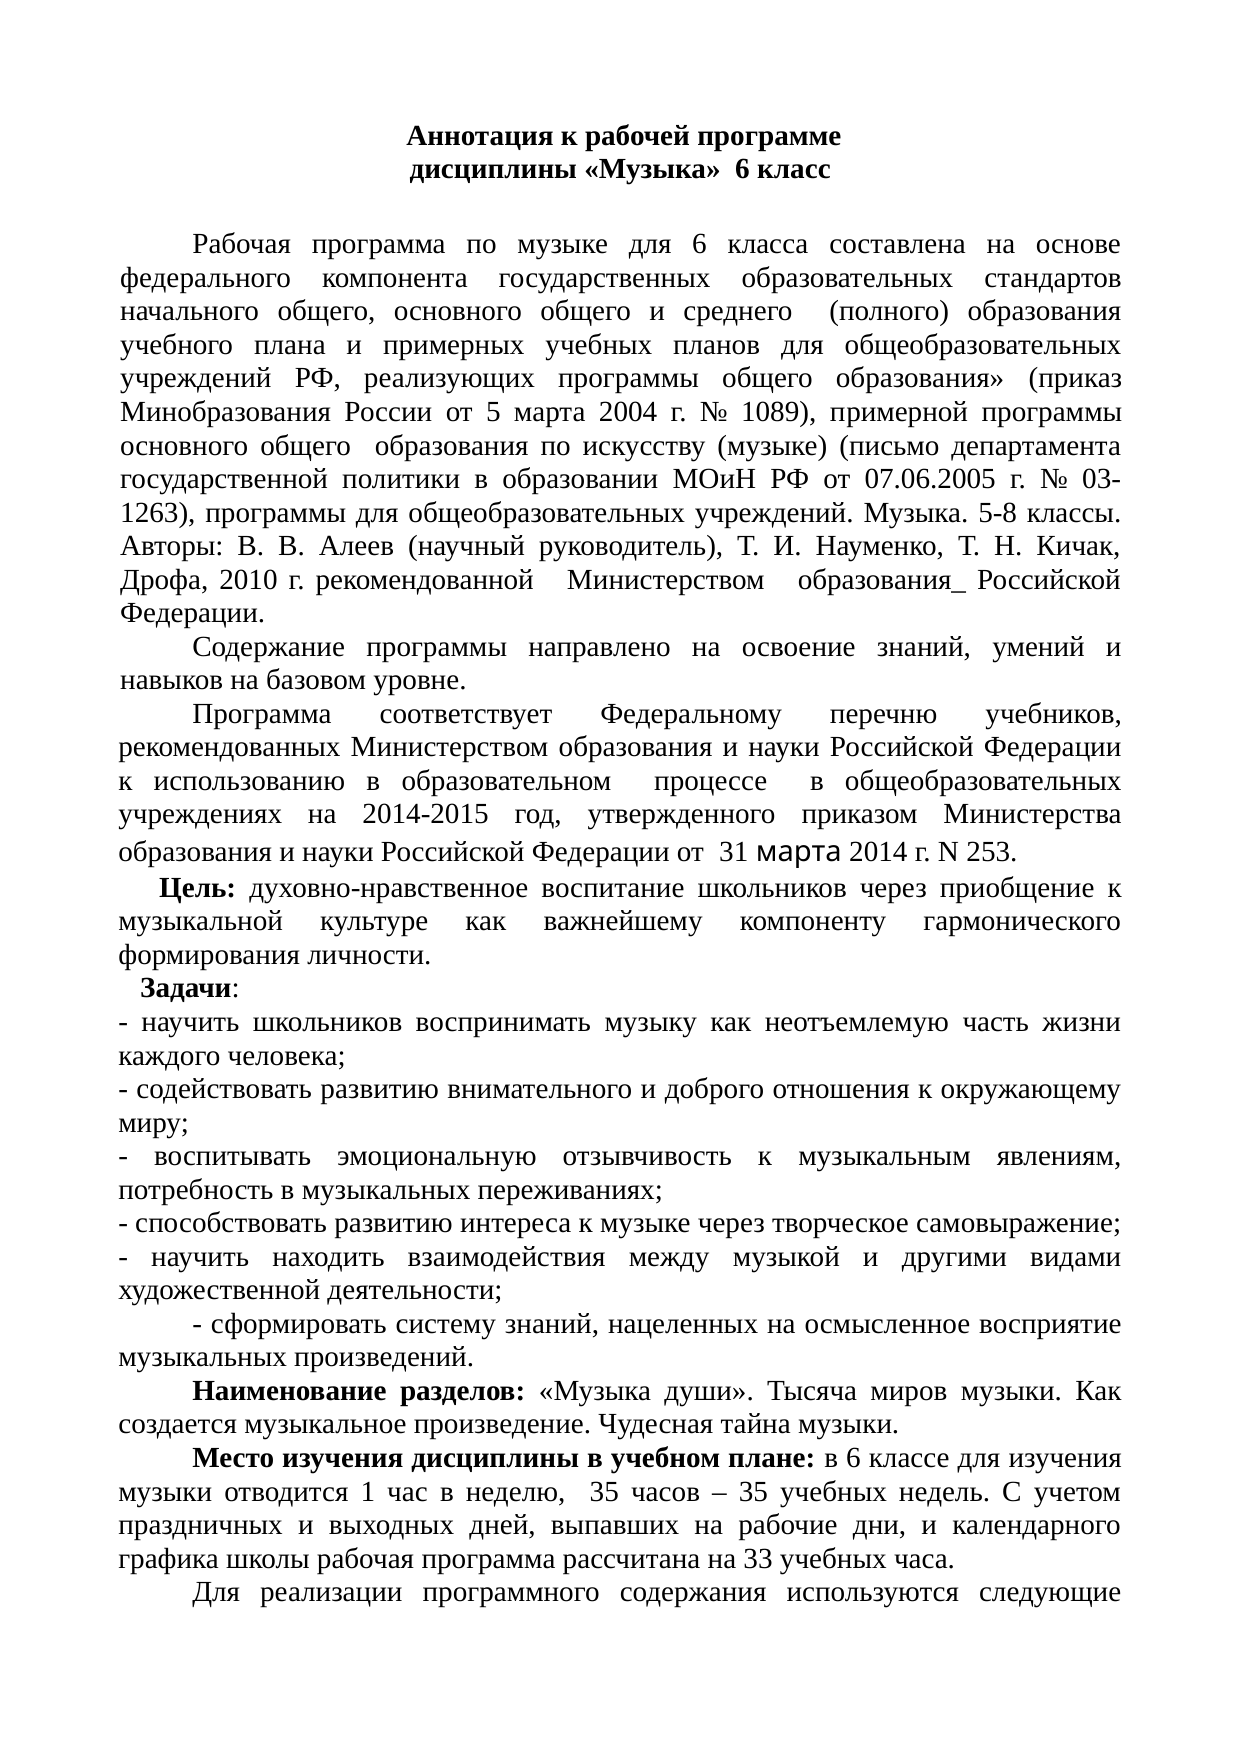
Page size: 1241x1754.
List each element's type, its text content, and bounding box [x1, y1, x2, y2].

text - научить школьников воспринимать музыку как неотъемлемую часть жизни каждого человека; [118, 1004, 1122, 1071]
text дисциплины «Музыка» 6 класс [118, 152, 1122, 185]
text - воспитывать эмоциональную отзывчивость к музыкальным явлениям, потребность в музыкальных переживаниях; [118, 1138, 1122, 1205]
text - содействовать развитию внимательного и доброго отношения к окружающему миру; [118, 1071, 1122, 1138]
text Цель: духовно-нравственное воспитание школьников через приобщение к музыкальной культуре как важнейшему компоненту гармонического формирования личности. [118, 870, 1122, 971]
text Рабочая программа по музыке для 6 класса составлена на основе федерального компонента государственных образовательных стандартов начального общего, основного общего и среднего (полного) образования учебного плана и примерных учебных планов для общеобразовательных учреждений РФ, реализующих программы общего образования» (приказ Минобразования России от 5 марта 2004 г. № 1089), примерной программы основного общего образования по искусству (музыке) (письмо департамента государственной политики в образовании МОиН РФ от 07.06.2005 г. № 03-1263), программы для общеобразовательных учреждений. Музыка. 5-8 классы. Авторы: В. В. Алеев (научный руководитель), Т. И. Науменко, Т. Н. Кичак, Дрофа, 2010 г. рекомендованной Министерством образования_ Российской Федерации. [120, 226, 1122, 629]
text Содержание программы направлено на освоение знаний, умений и навыков на базовом уровне. [120, 629, 1122, 696]
text - научить находить взаимодействия между музыкой и другими видами художественной деятельности; [118, 1239, 1122, 1306]
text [118, 1574, 1122, 1608]
text Программа соответствует Федеральному перечню учебников, рекомендованных Министерством образования и науки Российской Федерации к использованию в образовательном процессе в общеобразовательных учреждениях на 2014-2015 год, утвержденного приказом Министерства образования и науки Российской Федерации от 31 марта 2014 г. N 253. [118, 696, 1122, 870]
text Задачи: [118, 971, 1122, 1004]
text Аннотация к рабочей программе [118, 118, 1122, 152]
text Наименование разделов: «Музыка души». Тысяча миров музыки. Как создается музыкальное произведение. Чудесная тайна музыки. [118, 1373, 1122, 1440]
text - способствовать развитию интереса к музыке через творческое самовыражение; [118, 1205, 1122, 1239]
text Место изучения дисциплины в учебном плане: в 6 классе для изучения музыки отводится 1 час в неделю, 35 часов – 35 учебных недель. С учетом праздничных и выходных дней, выпавших на рабочие дни, и календарного графика школы рабочая программа рассчитана на 33 учебных часа. [118, 1440, 1122, 1574]
text - сформировать систему знаний, нацеленных на осмысленное восприятие музыкальных произведений. [118, 1306, 1122, 1373]
